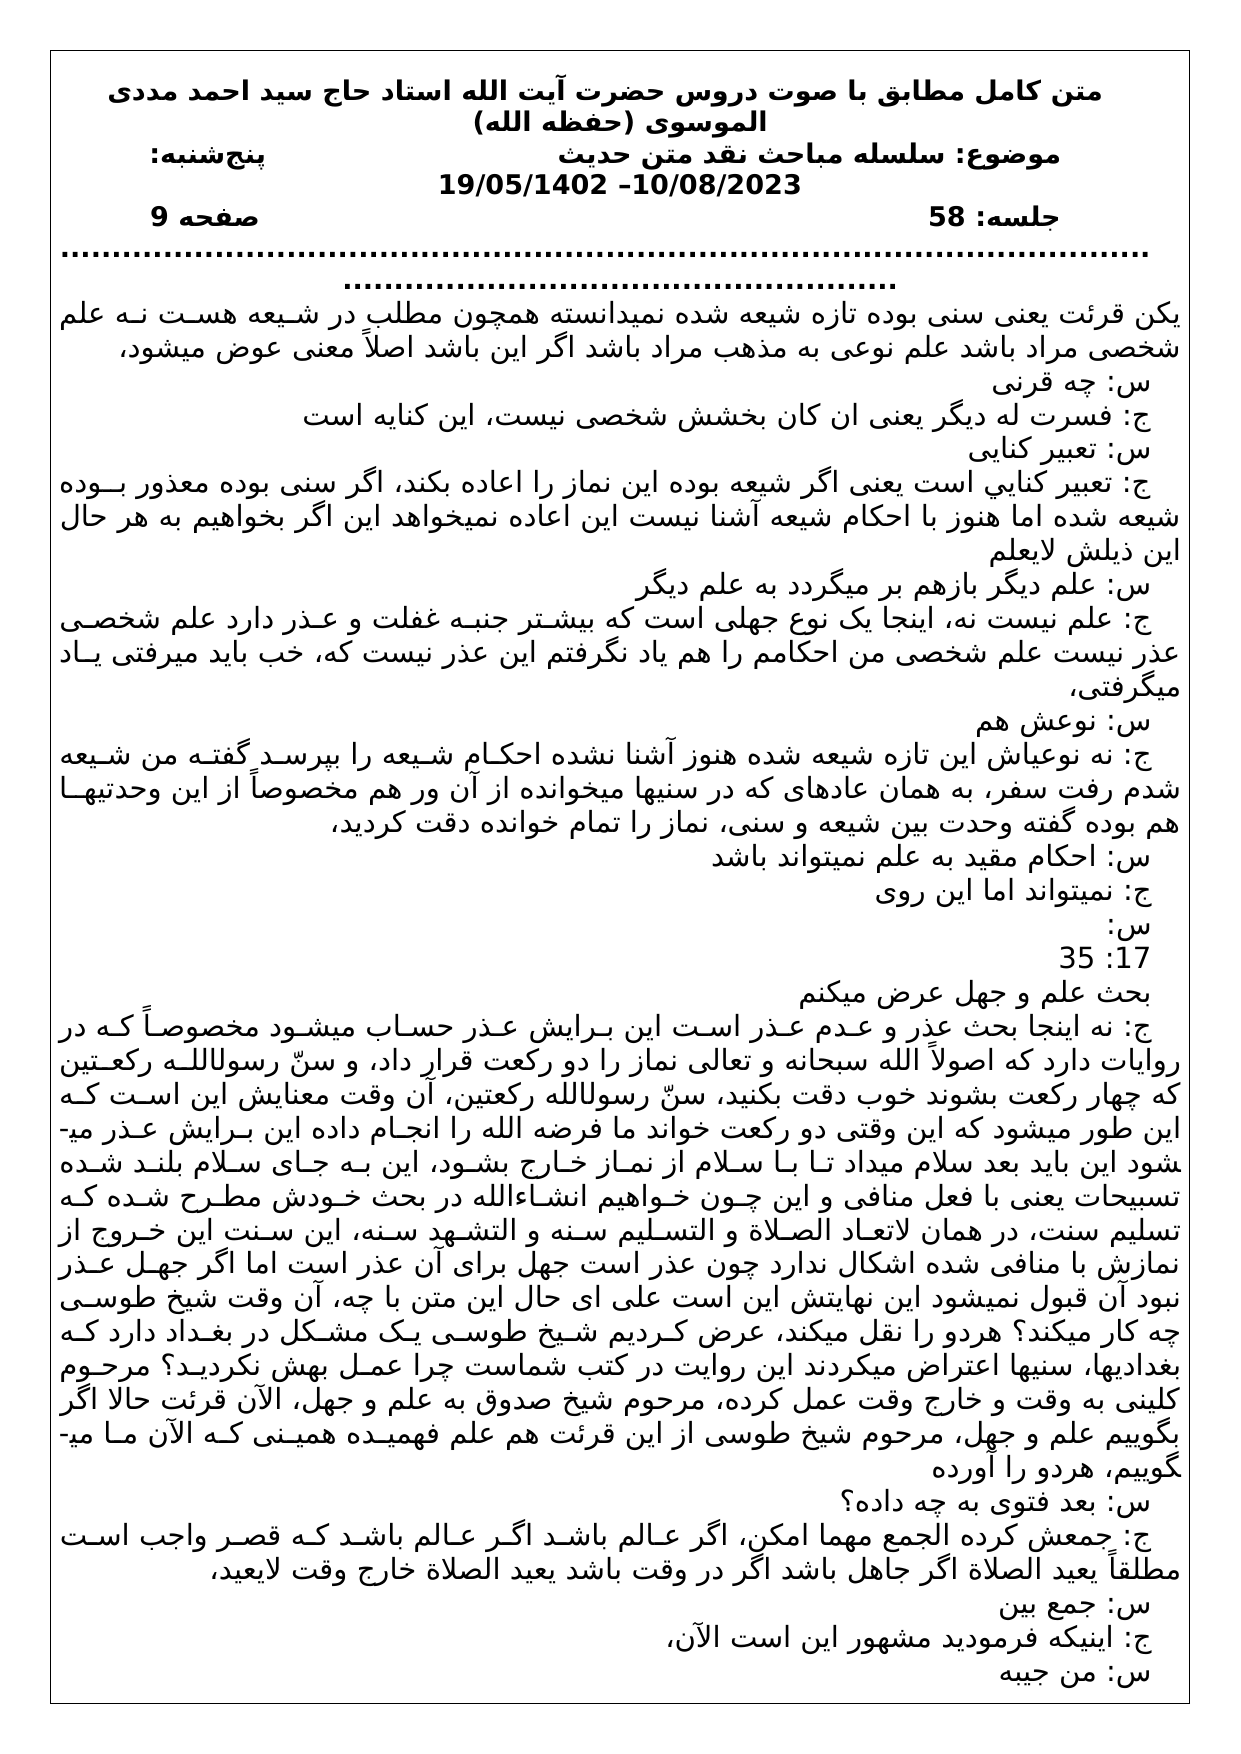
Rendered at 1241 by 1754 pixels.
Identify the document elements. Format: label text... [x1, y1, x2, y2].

text س: تعبير کنايی [59, 432, 1181, 466]
text ج: نه اينجا بحث عذر و عدم عذر است اين برايش عذر حساب میشود مخصوصاً که در روايات دارد که اصولاً الله سبحانه و تعالی نماز را دو رکعت قرار داد، و سنّ رسولالله رکعتين که چهار رکعت بشوند خوب دقت بکنيد، سنّ رسولالله رکعتين، آن وقت معنايش اين است که اين طور میشود که اين وقتی دو رکعت خواند ما فرضه الله را انجام داده اين برايش عذر میشود اين بايد بعد سلام میداد تا با سلام از نماز خارج بشود، اين به جای سلام بلند شده تسبيحات يعنی با فعل منافی و اين چون خواهيم انشاءالله در بحث خودش مطرح شده که تسليم سنت، در همان لاتعاد الصلاة و التسليم سنه و التشهد سنه، اين سنت اين خروج از نمازش با منافی شده اشکال ندارد چون عذر است جهل برای آن عذر است اما اگر جهل عذر نبود آن قبول نمیشود اين نهايتش اين است علی ای حال اين متن با چه، آن وقت شيخ طوسی چه کار میکند؟ هردو را نقل میکند، عرض کرديم شيخ طوسی يک مشکل در بغداد دارد که بغدادیها، سنیها اعتراض میکردند اين روايت در کتب شماست چرا عمل بهش نکرديد؟ مرحوم کلينی به وقت و خارج وقت عمل کرده، مرحوم شيخ صدوق به علم و جهل، الآن قرئت حالا اگر بگوييم علم و جهل، مرحوم شيخ طوسی از اين قرئت هم علم فهميده همينی که الآن ما میگوييم، هردو را آورده [59, 1009, 1181, 1484]
text س: احکام مقيد به علم نمیتواند باشد [59, 839, 1181, 873]
text بحث علم و جهل عرض میکنم [59, 975, 1181, 1009]
text ج: اينیکه فرموديد مشهور اين است الآن، [59, 1620, 1181, 1654]
text ج: تعبير کنايي است يعنی اگر شيعه بوده اين نماز را اعاده بکند، اگر سنی بوده معذور بوده شيعه شده اما هنوز با احکام شيعه آشنا نيست اين اعاده نمیخواهد اين اگر بخواهيم به هر حال اين ذيلش لايعلم [59, 466, 1181, 568]
text ج: جمعش کرده الجمع مهما امکن، اگر عالم باشد اگر عالم باشد که قصر واجب است مطلقاً يعيد الصلاة اگر جاهل باشد اگر در وقت باشد يعيد الصلاة خارج وقت لايعيد، [59, 1518, 1181, 1586]
text س: بعد فتوی به چه داده؟ [59, 1484, 1181, 1518]
text ج: فسرت له ديگر يعنی ان کان بخشش شخصی نيست، اين کنايه است [59, 398, 1181, 432]
text 17: 35 [59, 941, 1181, 975]
text ج: نه نوعیاش اين تازه شيعه شده هنوز آشنا نشده احکام شيعه را بپرسد گفته من شيعه شدم رفت سفر، به همان عادهای که در سنیها میخوانده از آن ور هم مخصوصاً از اين وحدتیها هم بوده گفته وحدت بين شيعه و سنی، نماز را تمام خوانده دقت کرديد، [59, 737, 1181, 839]
text س: من جيبه [59, 1654, 1181, 1688]
text ج: علم نيست نه، اينجا يک نوع جهلی است که بيشتر جنبه غفلت و عذر دارد علم شخصی عذر نيست علم شخصی من احکامم را هم ياد نگرفتم اين عذر نيست که، خب بايد میرفتی ياد میگرفتی، [59, 602, 1181, 703]
text س: علم ديگر بازهم بر میگردد به علم ديگر [59, 568, 1181, 602]
text س: جمع بين [59, 1586, 1181, 1620]
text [59, 296, 1181, 364]
text س: نوعش هم [59, 703, 1181, 737]
text س: چه قرنی [59, 364, 1181, 398]
text س: [59, 907, 1181, 941]
text ج: نمیتواند اما اين روی [59, 873, 1181, 907]
